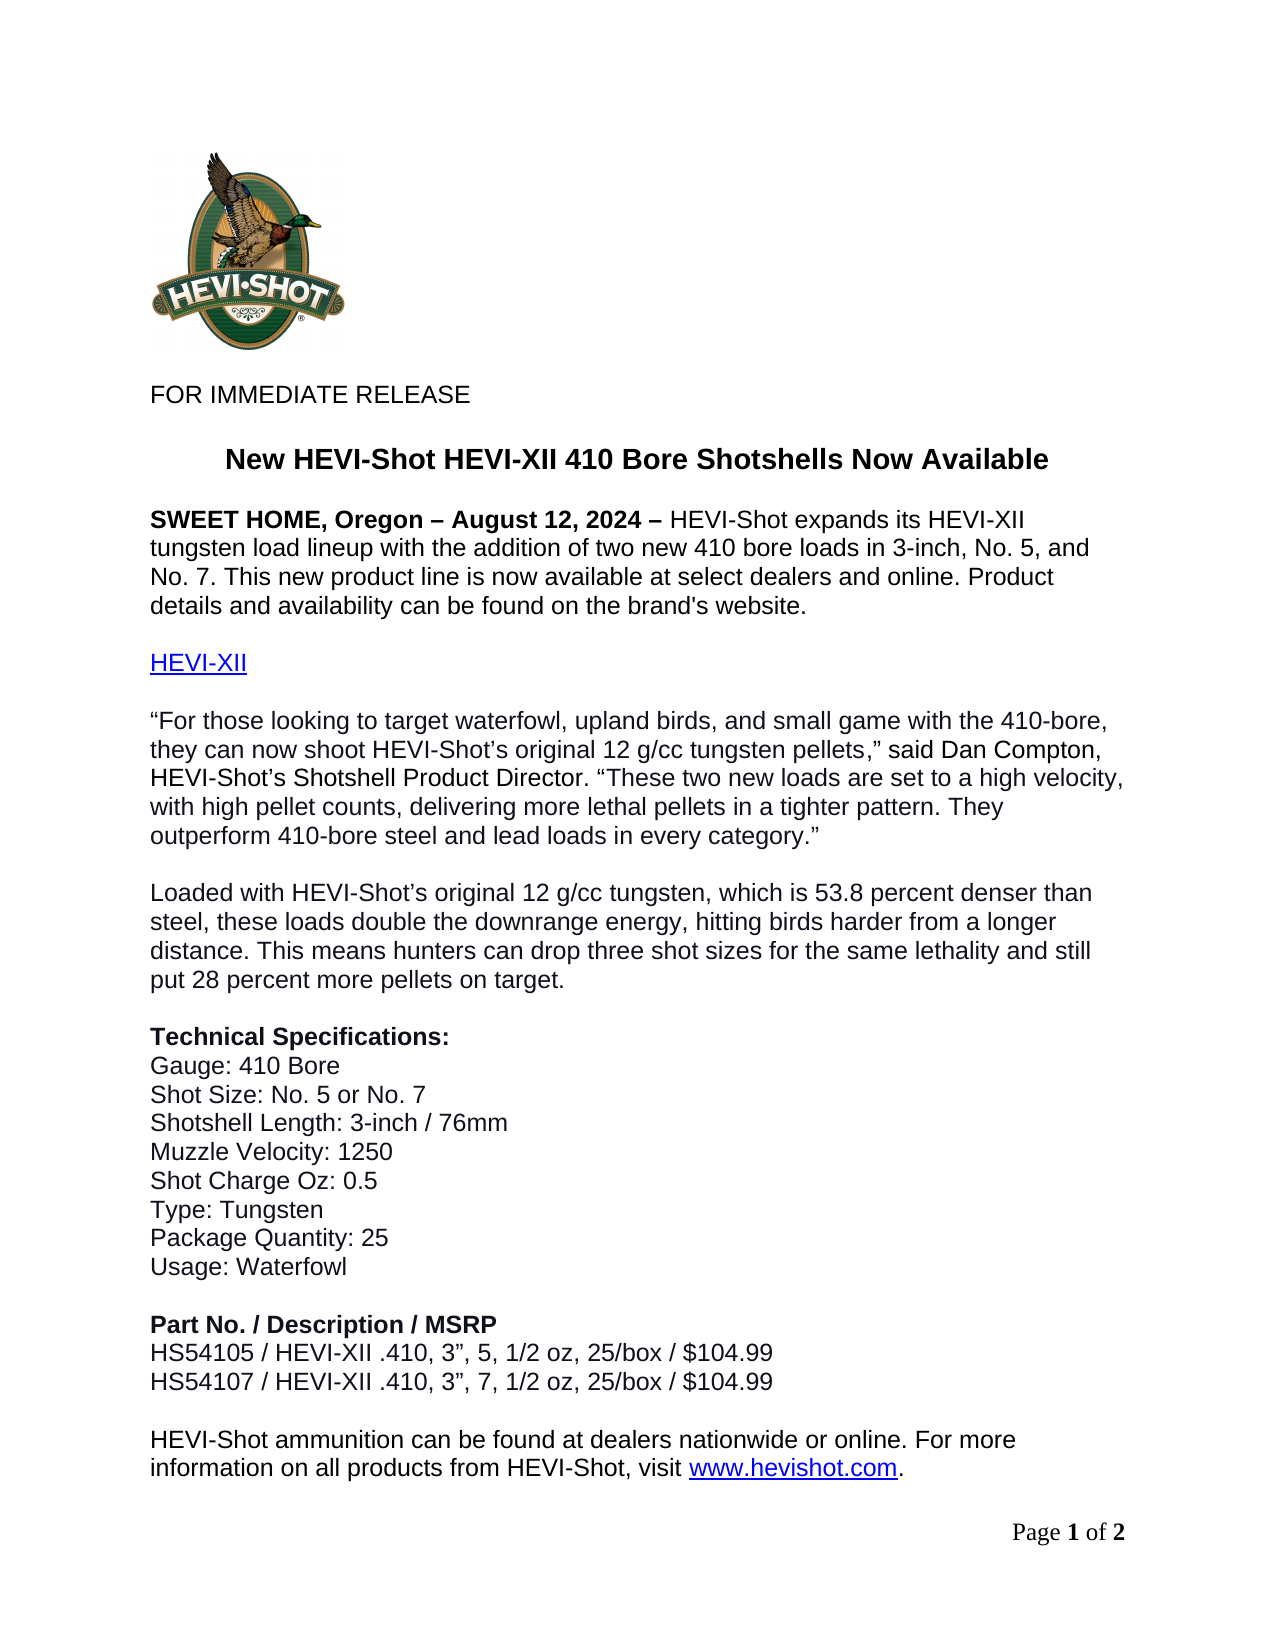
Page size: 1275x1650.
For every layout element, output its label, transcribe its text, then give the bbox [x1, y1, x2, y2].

text Loaded with HEVI-Shot’s original 12 g/cc tungsten, which is 53.8 percent denser than steel, these loads double the downrange energy, hitting birds harder from a longer distance. This means hunters can drop three shot sizes for the same lethality and still put 28 percent more pellets on target. [150, 878, 1125, 993]
text Shot Size: No. 5 or No. 7 [150, 1079, 1125, 1108]
text Usage: Waterfowl [150, 1252, 1125, 1281]
text HS54107 / HEVI-XII .410, 3”, 7, 1/2 oz, 25/box / $104.99 [150, 1367, 1125, 1396]
text FOR IMMEDIATE RELEASE [150, 380, 1125, 409]
text Part No. / Description / MSRP [150, 1309, 1125, 1338]
picture [150, 150, 345, 352]
text “For those looking to target waterfowl, upland birds, and small game with the 410-bore, they can now shoot HEVI-Shot’s original 12 g/cc tungsten pellets,” said Dan Compton, HEVI-Shot’s Shotshell Product Director. “These two new loads are set to a high velocity, with high pellet counts, delivering more lethal pellets in a tighter pattern. They outperform 410-bore steel and lead loads in every category.” [150, 706, 1125, 849]
text Shotshell Length: 3-inch / 76mm [150, 1108, 1125, 1137]
text HEVI-XII [150, 648, 1125, 677]
text Technical Specifications: [150, 1022, 1125, 1051]
text SWEET HOME, Oregon – August 12, 2024 – HEVI-Shot expands its HEVI-XII tungsten load lineup with the addition of two new 410 bore loads in 3-inch, No. 5, and No. 7. This new product line is now available at select dealers and online. Product details and availability can be found on the brand's website. [150, 504, 1125, 619]
text New HEVI-Shot HEVI-XII 410 Bore Shotshells Now Available [150, 442, 1125, 476]
text Gauge: 410 Bore [150, 1051, 1125, 1079]
text Shot Charge Oz: 0.5 [150, 1166, 1125, 1194]
text Package Quantity: 25 [150, 1223, 1125, 1252]
text HEVI-Shot ammunition can be found at dealers nationwide or online. For more information on all products from HEVI-Shot, visit www.hevishot.com. [150, 1424, 1125, 1482]
text Muzzle Velocity: 1250 [150, 1137, 1125, 1166]
text HS54105 / HEVI-XII .410, 3”, 5, 1/2 oz, 25/box / $104.99 [150, 1338, 1125, 1367]
text Type: Tungsten [150, 1194, 1125, 1223]
